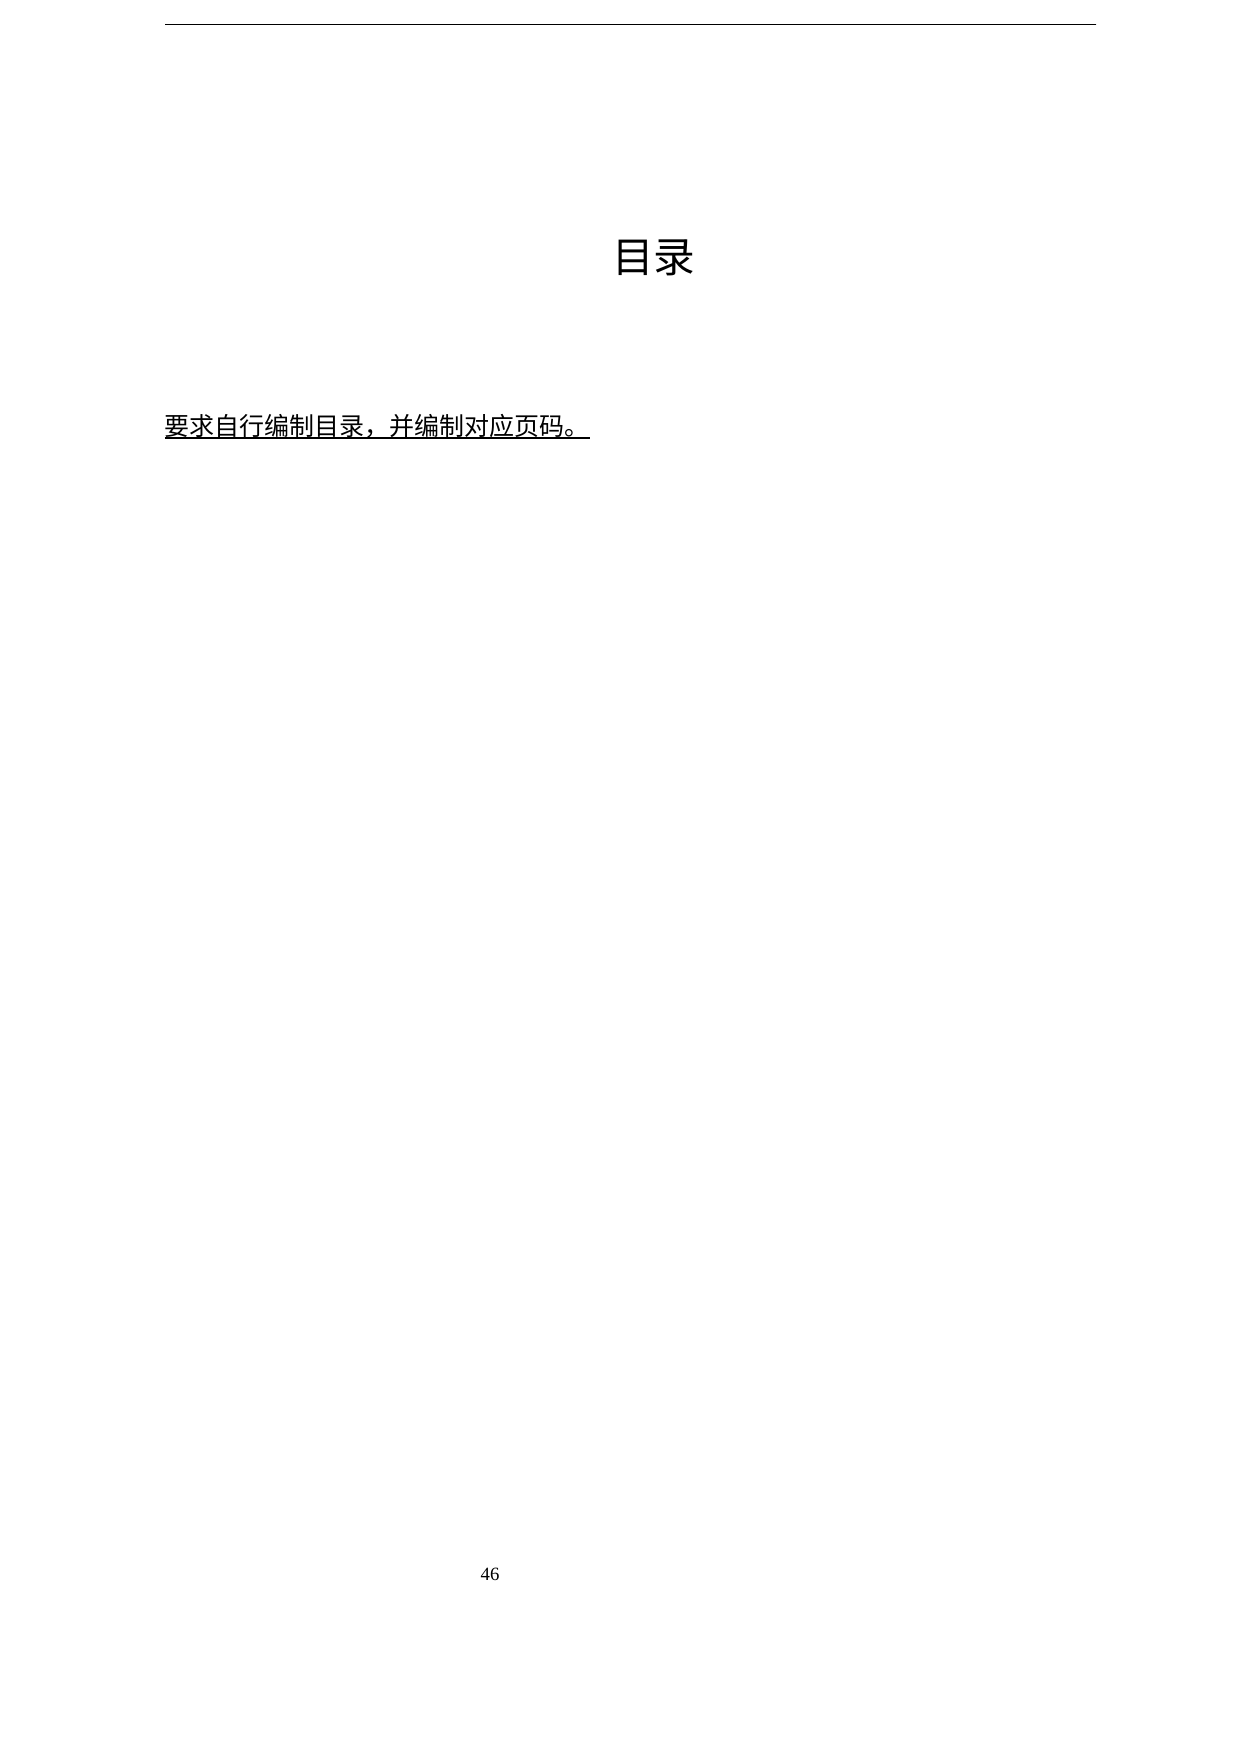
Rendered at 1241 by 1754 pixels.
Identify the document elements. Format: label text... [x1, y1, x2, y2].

text 目录 [164, 239, 1096, 281]
text 要求自行编制目录，并编制对应页码。 [164, 406, 1096, 442]
